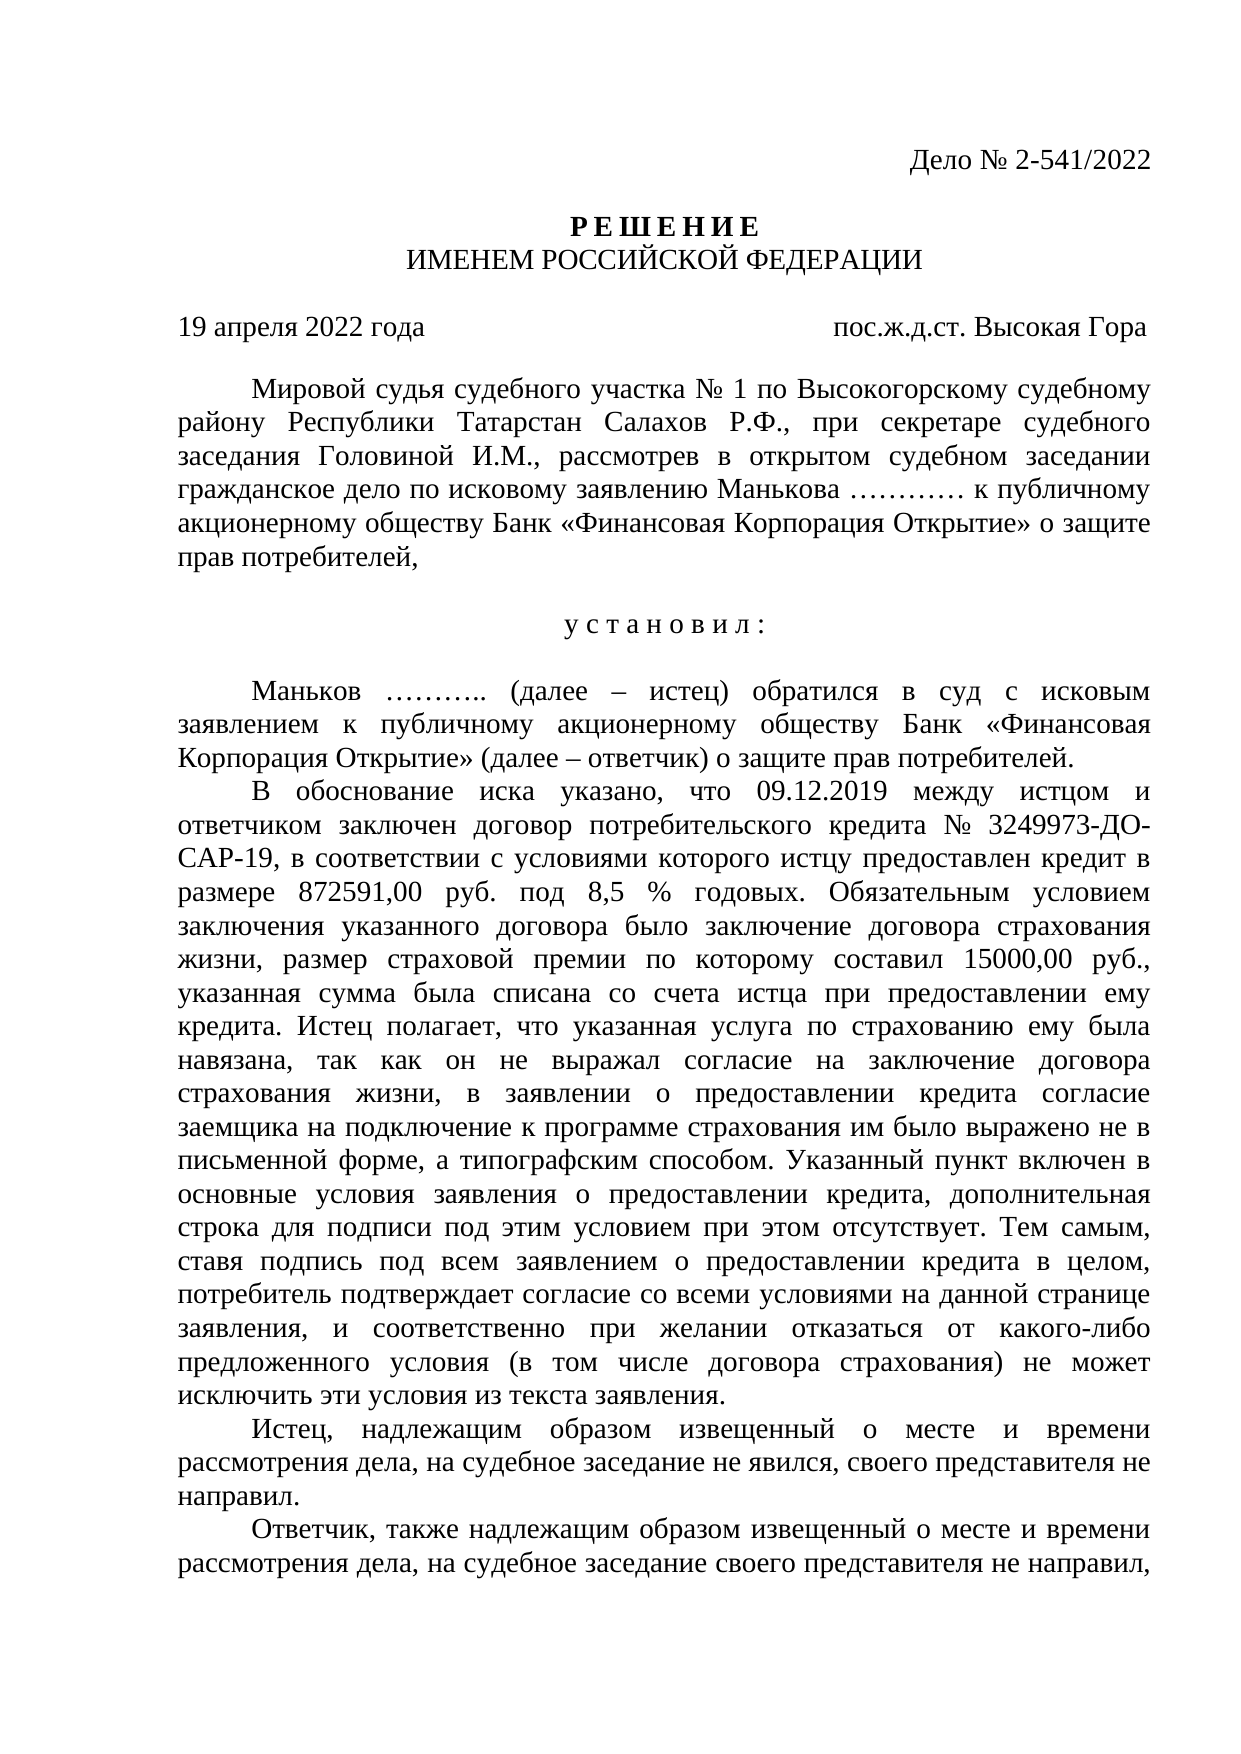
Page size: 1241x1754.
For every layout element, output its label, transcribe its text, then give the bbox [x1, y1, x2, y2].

text Истец, надлежащим образом извещенный о месте и времени рассмотрения дела, на судебное заседание не явился, своего представителя не направил. [177, 1411, 1152, 1511]
text Маньков ……….. (далее – истец) обратился в суд с исковым заявлением к публичному акционерному обществу Банк «Финансовая Корпорация Открытие» (далее – ответчик) о защите прав потребителей. [177, 673, 1152, 773]
text Дело № 2-541/2022 [177, 142, 1152, 175]
text у с т а н о в и л : [177, 606, 1152, 639]
text ИМЕНЕМ РОССИЙСКОЙ ФЕДЕРАЦИИ [177, 242, 1152, 276]
text 19 апреля 2022 года пос.ж.д.ст. Высокая Гора [177, 309, 1152, 343]
text Мировой судья судебного участка № 1 по Высокогорскому судебному району Республики Татарстан Салахов Р.Ф., при секретаре судебного заседания Головиной И.М., рассмотрев в открытом судебном заседании гражданское дело по исковому заявлению Манькова ………… к публичному акционерному обществу Банк «Финансовая Корпорация Открытие» о защите прав потребителей, [177, 371, 1152, 572]
text РЕШЕНИЕ [177, 209, 1152, 242]
text В обоснование иска указано, что 09.12.2019 между истцом и ответчиком заключен договор потребительского кредита № 3249973-ДО-САР-19, в соответствии с условиями которого истцу предоставлен кредит в размере 872591,00 руб. под 8,5 % годовых. Обязательным условием заключения указанного договора было заключение договора страхования жизни, размер страховой премии по которому составил 15000,00 руб., указанная сумма была списана со счета истца при предоставлении ему кредита. Истец полагает, что указанная услуга по страхованию ему была навязана, так как он не выражал согласие на заключение договора страхования жизни, в заявлении о предоставлении кредита согласие заемщика на подключение к программе страхования им было выражено не в письменной форме, а типографским способом. Указанный пункт включен в основные условия заявления о предоставлении кредита, дополнительная строка для подписи под этим условием при этом отсутствует. Тем самым, ставя подпись под всем заявлением о предоставлении кредита в целом, потребитель подтверждает согласие со всеми условиями на данной странице заявления, и соответственно при желании отказаться от какого-либо предложенного условия (в том числе договора страхования) не может исключить эти условия из текста заявления. [177, 773, 1152, 1411]
